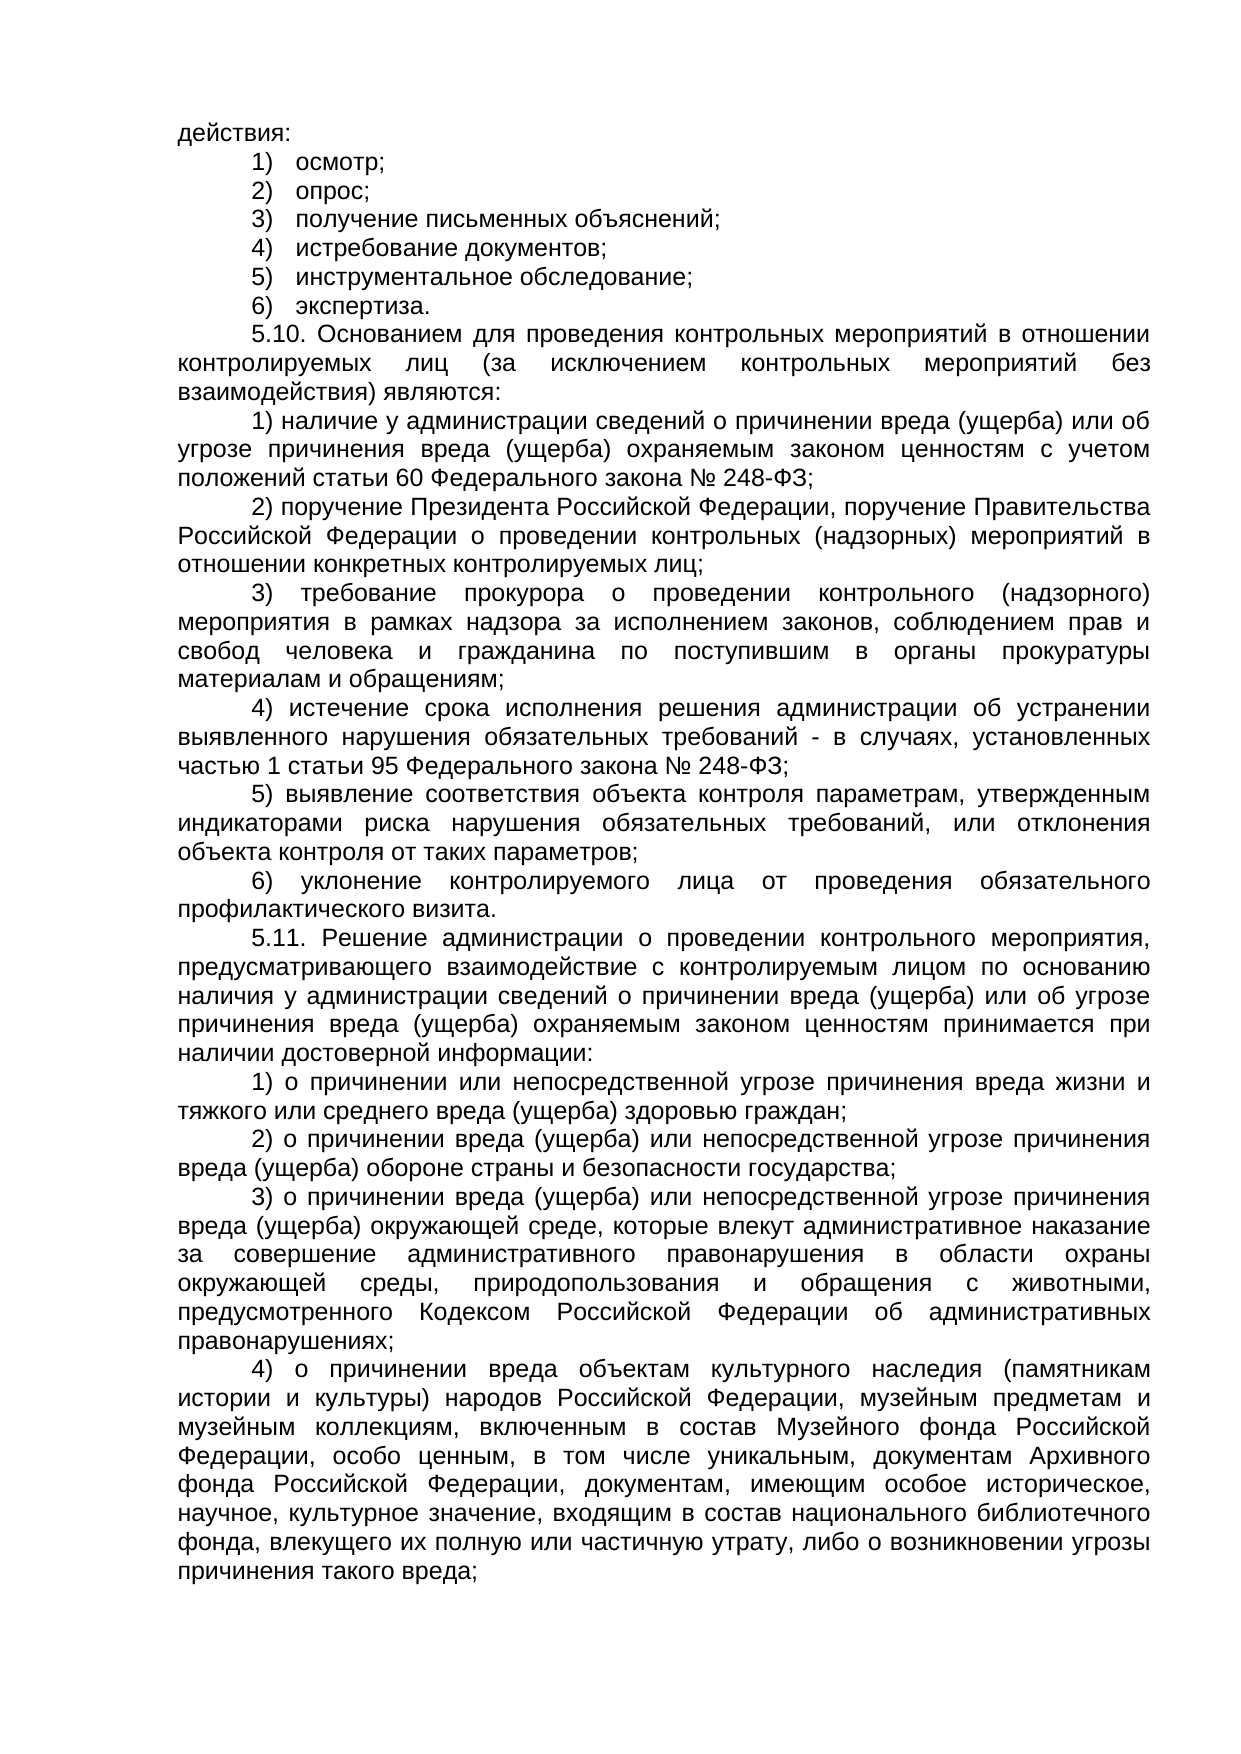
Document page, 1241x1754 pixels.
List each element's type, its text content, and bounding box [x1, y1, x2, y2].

text 4) о причинении вреда объектам культурного наследия (памятникам истории и культуры) народов Российской Федерации, музейным предметам и музейным коллекциям, включенным в состав Музейного фонда Российской Федерации, особо ценным, в том числе уникальным, документам Архивного фонда Российской Федерации, документам, имеющим особое историческое, научное, культурное значение, входящим в состав национального библиотечного фонда, влекущего их полную или частичную утрату, либо о возникновении угрозы причинения такого вреда; [177, 1354, 1152, 1584]
list инструментальное обследование; [177, 262, 1152, 291]
text 1) наличие у администрации сведений о причинении вреда (ущерба) или об угрозе причинения вреда (ущерба) охраняемым законом ценностям с учетом положений статьи 60 Федерального закона № 248-ФЗ; [177, 406, 1152, 492]
list осмотр; [177, 147, 1152, 176]
list опрос; [177, 176, 1152, 204]
text 6) уклонение контролируемого лица от проведения обязательного профилактического визита. [177, 866, 1152, 923]
list экспертиза. [177, 291, 1152, 319]
text 3) требование прокурора о проведении контрольного (надзорного) мероприятия в рамках надзора за исполнением законов, соблюдением прав и свобод человека и гражданина по поступившим в органы прокуратуры материалам и обращениям; [177, 578, 1152, 693]
text 2) о причинении вреда (ущерба) или непосредственной угрозе причинения вреда (ущерба) обороне страны и безопасности государства; [177, 1124, 1152, 1182]
list получение письменных объяснений; [177, 204, 1152, 233]
text 4) истечение срока исполнения решения администрации об устранении выявленного нарушения обязательных требований - в случаях, установленных частью 1 статьи 95 Федерального закона № 248-ФЗ; [177, 693, 1152, 779]
text 5) выявление соответствия объекта контроля параметрам, утвержденным индикаторами риска нарушения обязательных требований, или отклонения объекта контроля от таких параметров; [177, 779, 1152, 866]
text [177, 118, 1152, 147]
text 1) о причинении или непосредственной угрозе причинения вреда жизни и тяжкого или среднего вреда (ущерба) здоровью граждан; [177, 1067, 1152, 1124]
text 5.11. Решение администрации о проведении контрольного мероприятия, предусматривающего взаимодействие с контролируемым лицом по основанию наличия у администрации сведений о причинении вреда (ущерба) или об угрозе причинения вреда (ущерба) охраняемым законом ценностям принимается при наличии достоверной информации: [177, 923, 1152, 1067]
text 3) о причинении вреда (ущерба) или непосредственной угрозе причинения вреда (ущерба) окружающей среде, которые влекут административное наказание за совершение административного правонарушения в области охраны окружающей среды, природопользования и обращения с животными, предусмотренного Кодексом Российской Федерации об административных правонарушениях; [177, 1182, 1152, 1354]
text 2) поручение Президента Российской Федерации, поручение Правительства Российской Федерации о проведении контрольных (надзорных) мероприятий в отношении конкретных контролируемых лиц; [177, 492, 1152, 578]
list истребование документов; [177, 233, 1152, 262]
text 5.10. Основанием для проведения контрольных мероприятий в отношении контролируемых лиц (за исключением контрольных мероприятий без взаимодействия) являются: [177, 319, 1152, 406]
